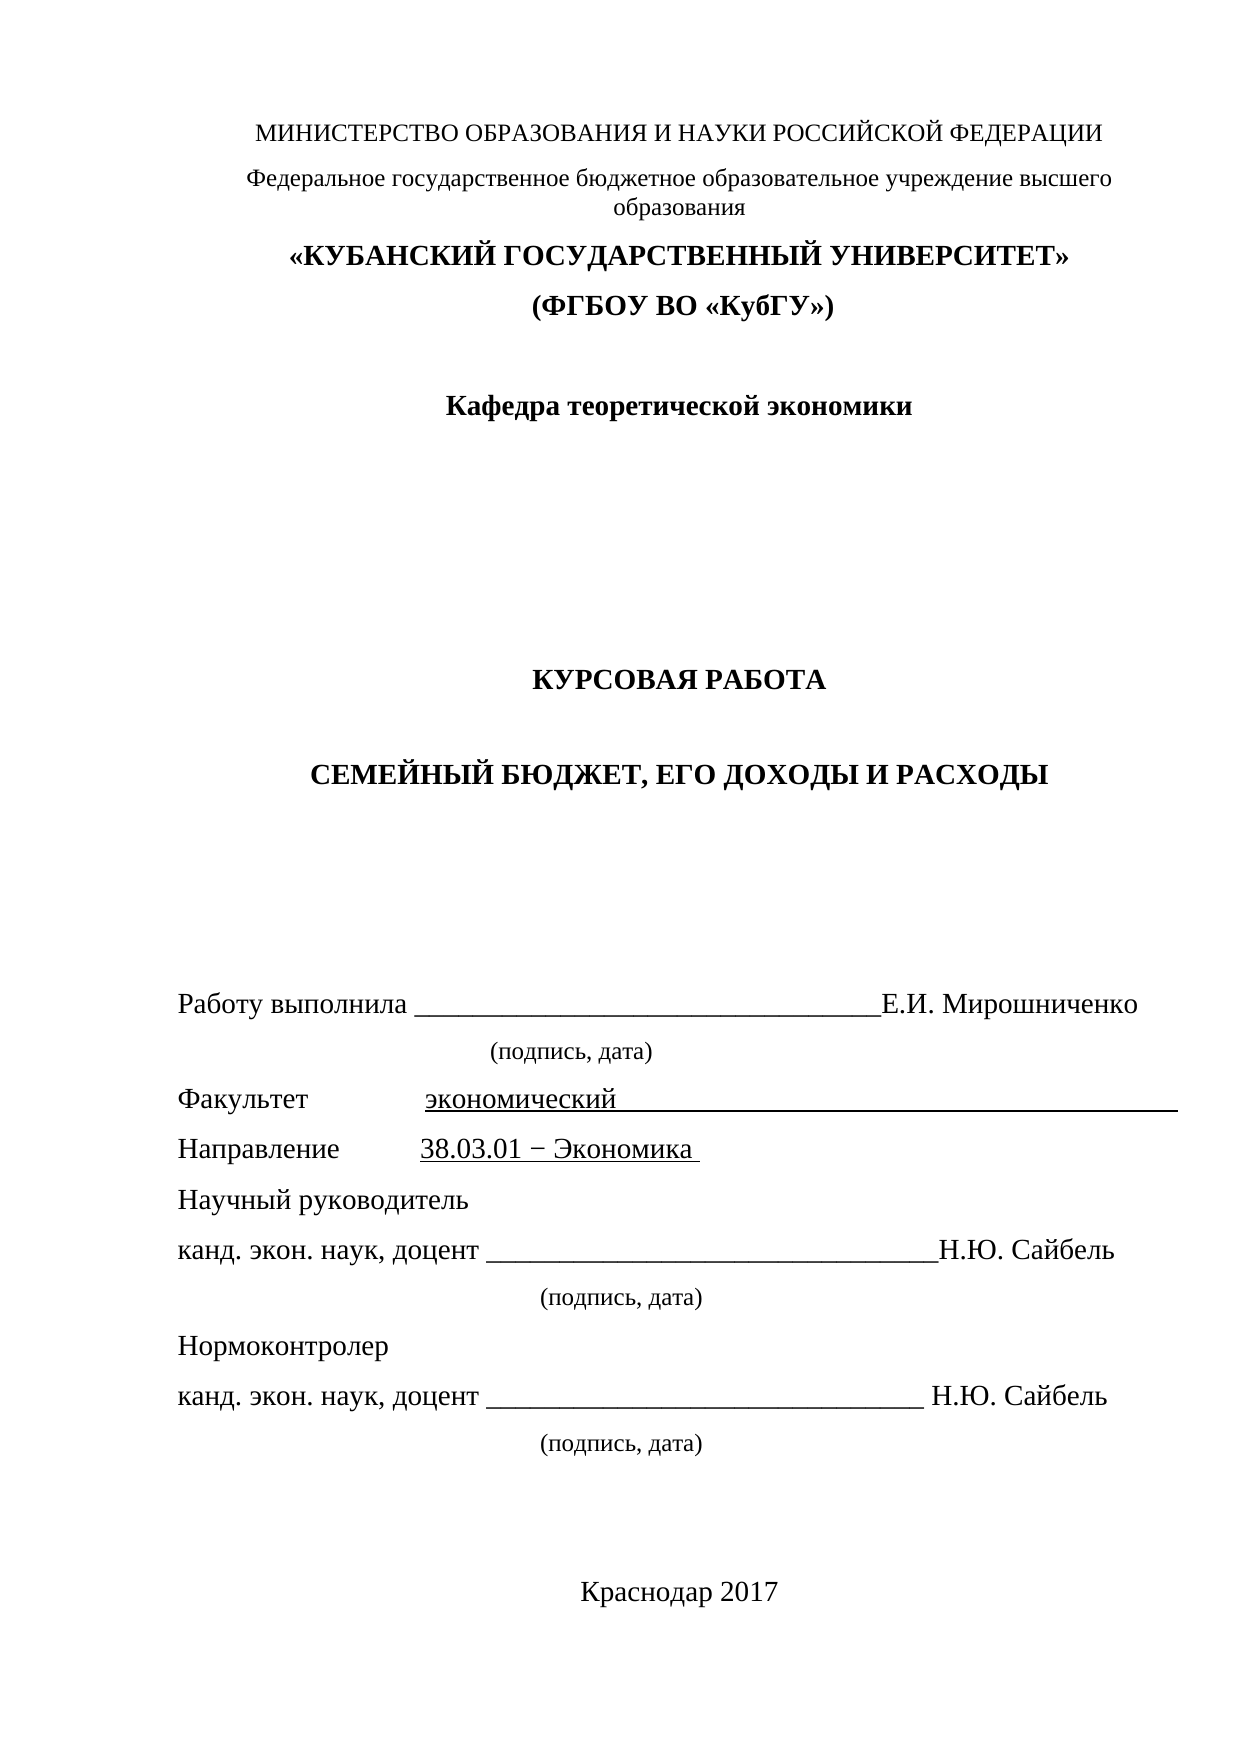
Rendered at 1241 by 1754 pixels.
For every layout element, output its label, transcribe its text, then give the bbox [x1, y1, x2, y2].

text Направление 38.03.01 − Экономика [177, 1132, 1181, 1165]
text МИНИСТЕРСТВО ОБРАЗОВАНИЯ И НАУКИ РОССИЙСКОЙ ФЕДЕРАЦИИ [177, 118, 1181, 147]
text СЕМЕЙНЫЙ БЮДЖЕТ, ЕГО ДОХОДЫ И РАСХОДЫ [177, 757, 1181, 790]
text (подпись, дата) [177, 1282, 1181, 1311]
text Научный руководитель [177, 1182, 1181, 1215]
text Нормоконтролер [177, 1328, 1181, 1361]
text «КУБАНСКИЙ ГОСУДАРСТВЕННЫЙ УНИВЕРСИТЕТ» [177, 238, 1181, 271]
text Факультет экономический [177, 1081, 1181, 1115]
text (ФГБОУ ВО «КубГУ») [177, 288, 1181, 321]
text Федеральное государственное бюджетное образовательное учреждение высшего образования [177, 163, 1181, 221]
text Кафедра теоретической экономики [177, 388, 1181, 422]
text (подпись, дата) [177, 1036, 1181, 1065]
text Краснодар 2017 [177, 1574, 1181, 1607]
text (подпись, дата) [177, 1428, 1181, 1457]
text канд. экон. наук, доцент ______________________________ Н.Ю. Сайбель [177, 1378, 1181, 1411]
text канд. экон. наук, доцент _______________________________Н.Ю. Сайбель [177, 1232, 1181, 1266]
text Работу выполнила ________________________________Е.И. Мирошниченко [177, 986, 1181, 1019]
text КУРСОВАЯ РАБОТА [177, 662, 1181, 696]
